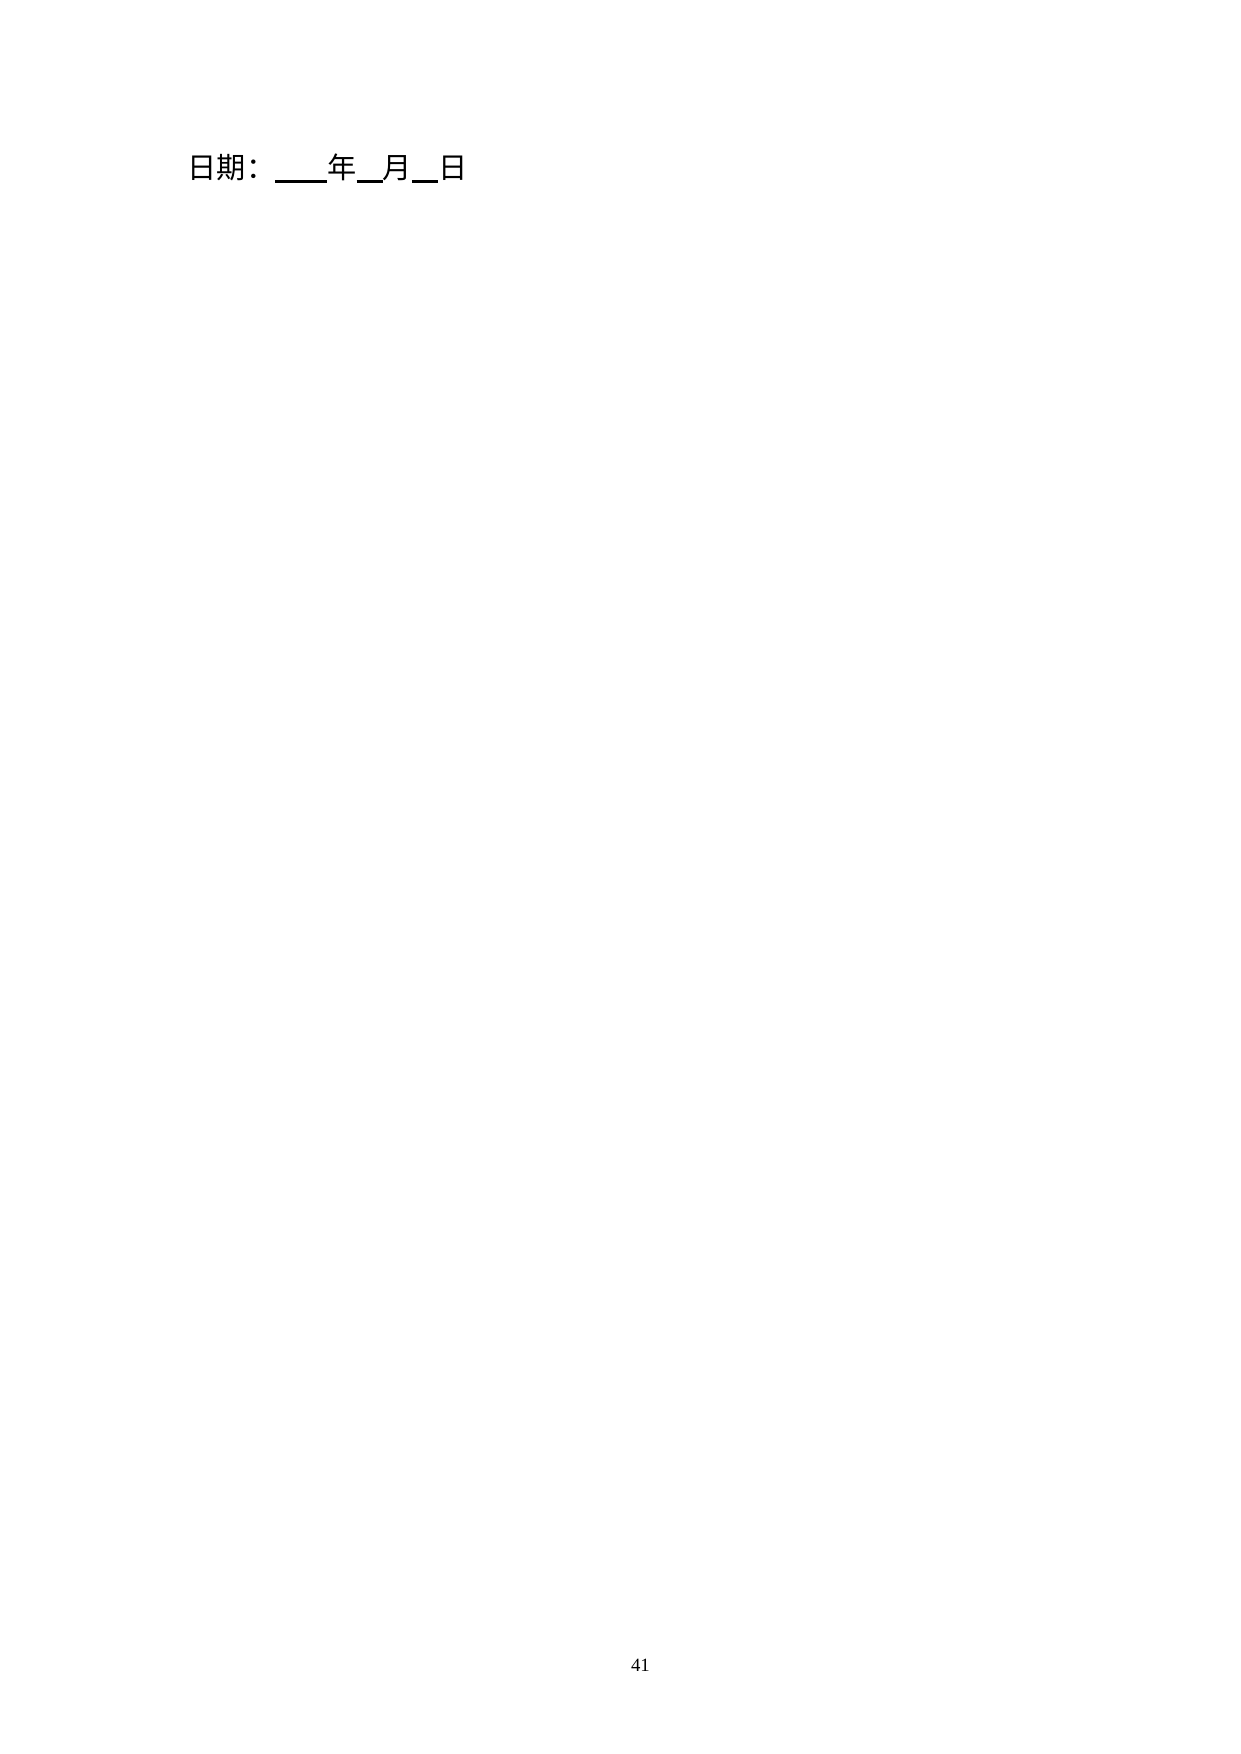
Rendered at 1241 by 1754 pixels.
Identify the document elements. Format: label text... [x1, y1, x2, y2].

text 日期： 年 月 日 [187, 144, 1093, 186]
